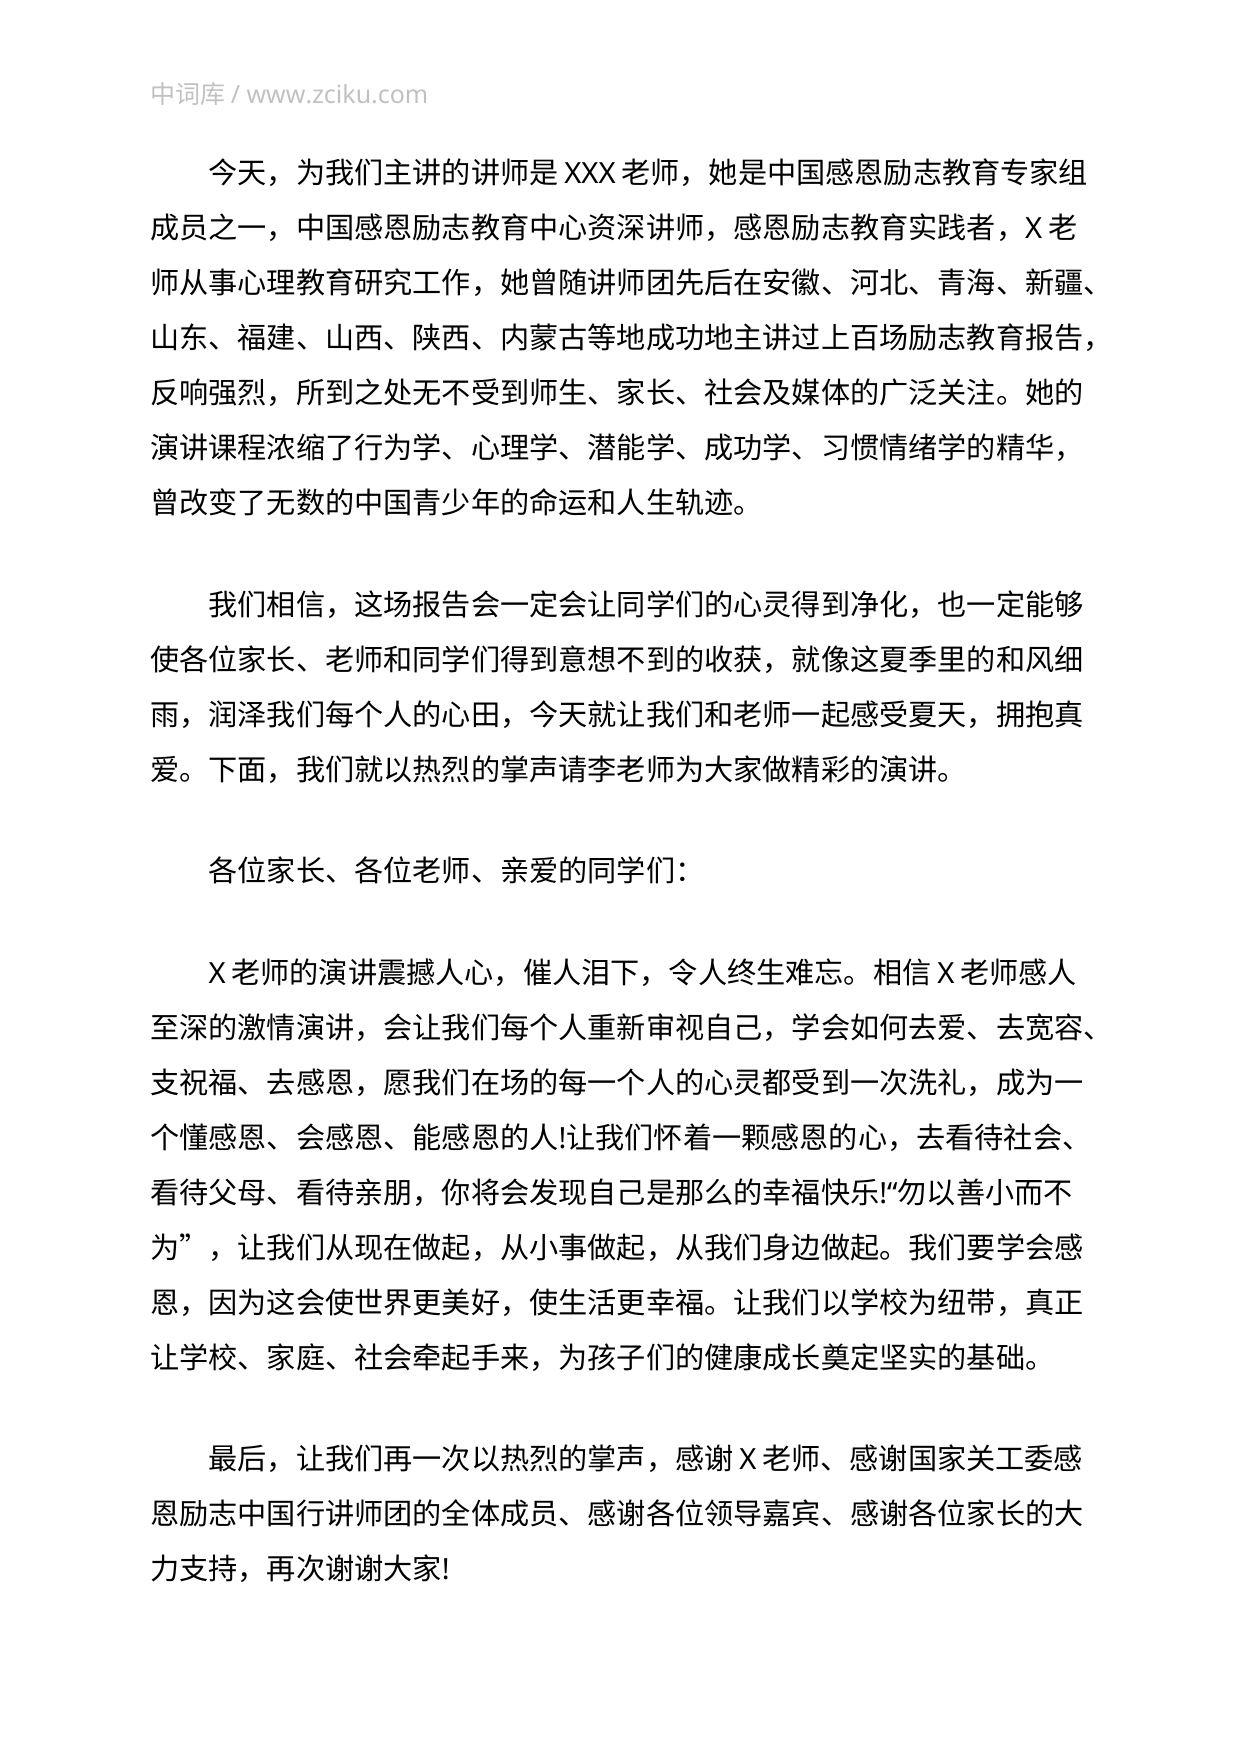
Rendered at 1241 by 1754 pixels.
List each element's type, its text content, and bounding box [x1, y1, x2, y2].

text 我们相信，这场报告会一定会让同学们的心灵得到净化，也一定能够使各位家长、老师和同学们得到意想不到的收获，就像这夏季里的和风细雨，润泽我们每个人的心田，今天就让我们和老师一起感受夏天，拥抱真爱。下面，我们就以热烈的掌声请李老师为大家做精彩的演讲。 [150, 581, 1090, 788]
text X老师的演讲震撼人心，催人泪下，令人终生难忘。相信X老师感人至深的激情演讲，会让我们每个人重新审视自己，学会如何去爱、去宽容、支祝福、去感恩，愿我们在场的每一个人的心灵都受到一次洗礼，成为一个懂感恩、会感恩、能感恩的人!让我们怀着一颗感恩的心，去看待社会、看待父母、看待亲朋，你将会发现自己是那么的幸福快乐!“勿以善小而不为”，让我们从现在做起，从小事做起，从我们身边做起。我们要学会感恩，因为这会使世界更美好，使生活更幸福。让我们以学校为纽带，真正让学校、家庭、社会牵起手来，为孩子们的健康成长奠定坚实的基础。 [150, 949, 1090, 1376]
text 今天，为我们主讲的讲师是XXX老师，她是中国感恩励志教育专家组成员之一，中国感恩励志教育中心资深讲师，感恩励志教育实践者，X老师从事心理教育研究工作，她曾随讲师团先后在安徽、河北、青海、新疆、山东、福建、山西、陕西、内蒙古等地成功地主讲过上百场励志教育报告，反响强烈，所到之处无不受到师生、家长、社会及媒体的广泛关注。她的演讲课程浓缩了行为学、心理学、潜能学、成功学、习惯情绪学的精华，曾改变了无数的中国青少年的命运和人生轨迹。 [150, 150, 1090, 522]
text 各位家长、各位老师、亲爱的同学们： [150, 848, 1090, 890]
text 最后，让我们再一次以热烈的掌声，感谢X老师、感谢国家关工委感恩励志中国行讲师团的全体成员、感谢各位领导嘉宾、感谢各位家长的大力支持，再次谢谢大家! [150, 1436, 1090, 1588]
